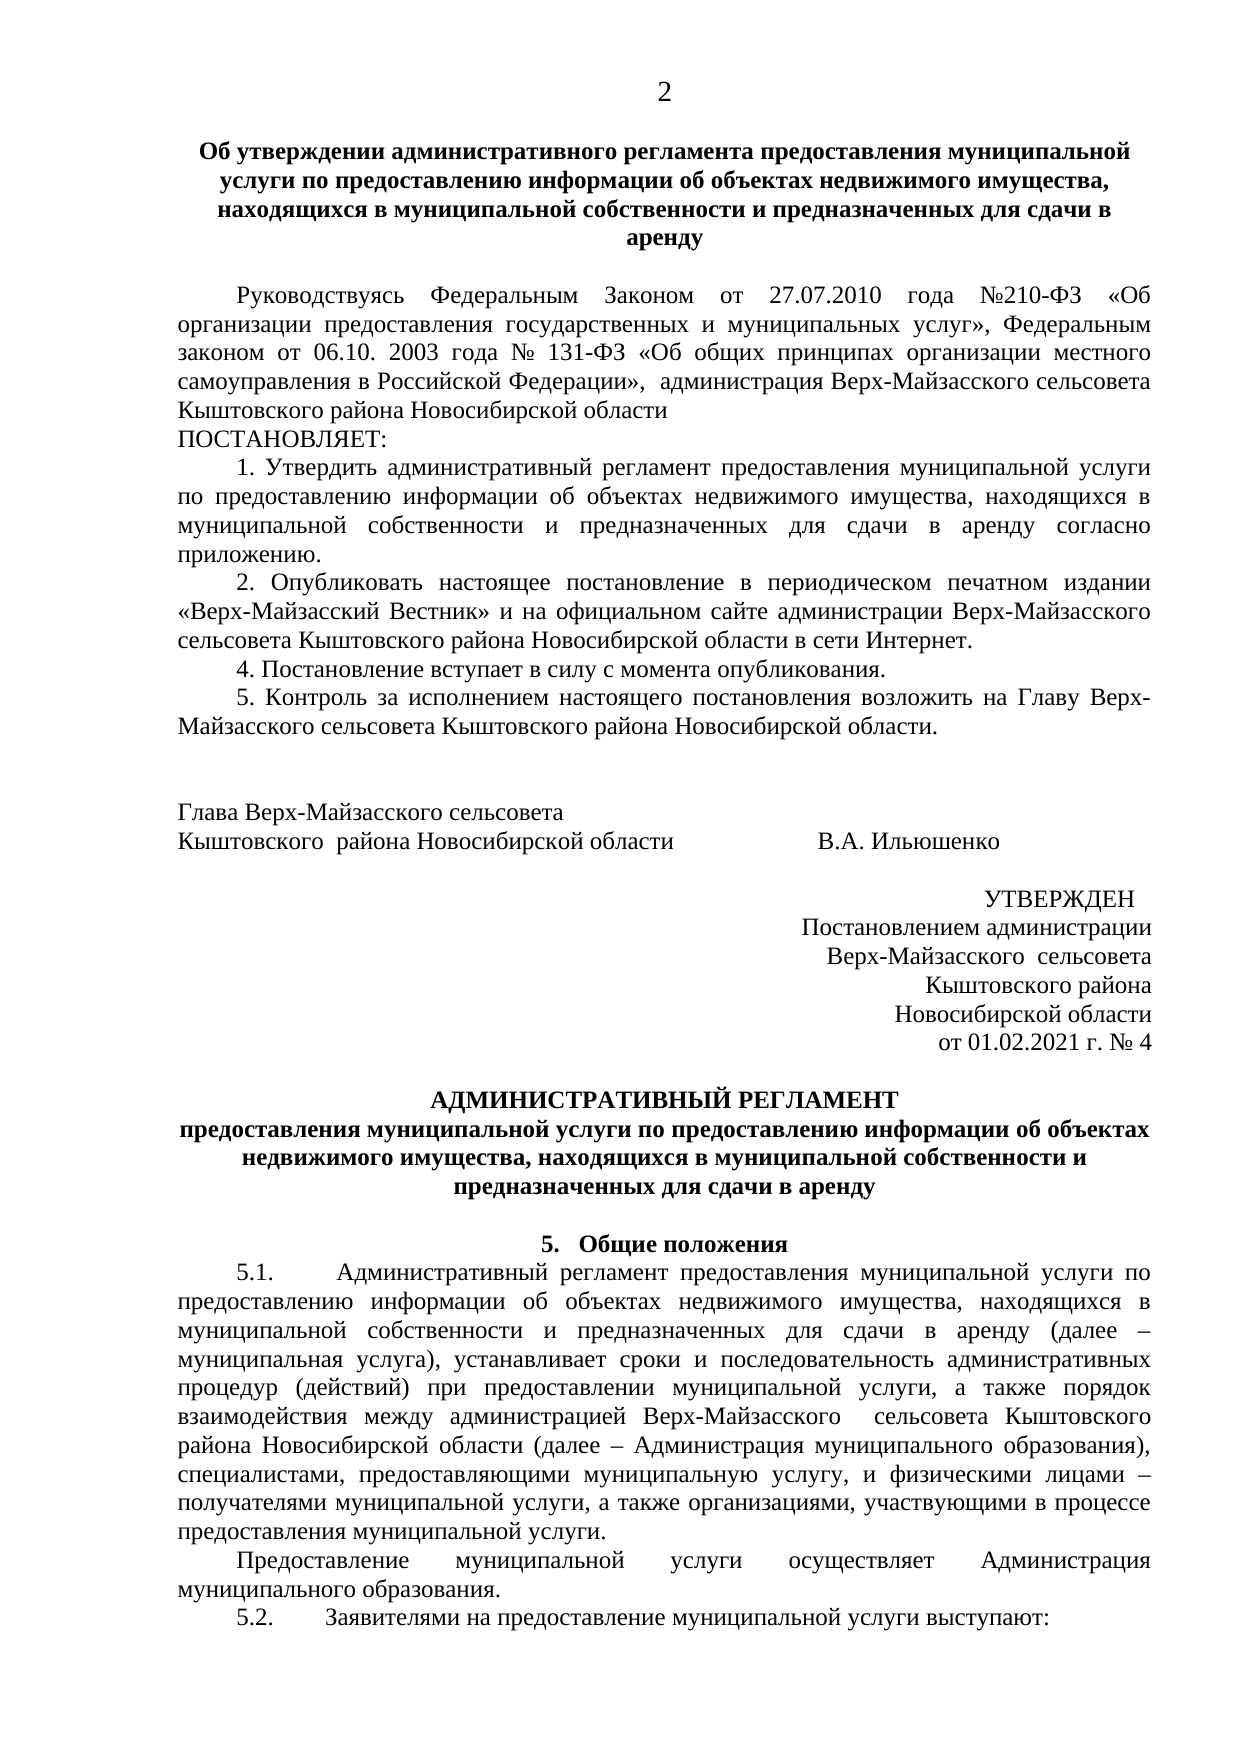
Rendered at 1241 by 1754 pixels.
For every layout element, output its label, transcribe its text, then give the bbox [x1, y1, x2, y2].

text 2. Опубликовать настоящее постановление в периодическом печатном издании «Верх-Майзасский Вестник» и на официальном сайте администрации Верх-Майзасского сельсовета Кыштовского района Новосибирской области в сети Интернет. [177, 567, 1152, 654]
list Административный регламент предоставления муниципальной услуги по предоставлению информации об объектах недвижимого имущества, находящихся в муниципальной собственности и предназначенных для сдачи в аренду (далее – муниципальная услуга), устанавливает сроки и последовательность административных процедур (действий) при предоставлении муниципальной услуги, а также порядок взаимодействия между администрацией Верх-Майзасского сельсовета Кыштовского района Новосибирской области (далее – Администрация муниципального образования), специалистами, предоставляющими муниципальную услугу, и физическими лицами – получателями муниципальной услуги, а также организациями, участвующими в процессе предоставления муниципальной услуги. [177, 1257, 1152, 1545]
text Предоставление муниципальной услуги осуществляет Администрация муниципального образования. [177, 1545, 1152, 1602]
text АДМИНИСТРАТИВНЫЙ РЕГЛАМЕНТ [177, 1085, 1152, 1114]
text Руководствуясь Федеральным Законом от 27.07.2010 года №210-ФЗ «Об организации предоставления государственных и муниципальных услуг», Федеральным законом от 06.10. 2003 года № 131-ФЗ «Об общих принципах организации местного самоуправления в Российской Федерации», администрация Верх-Майзасского сельсовета Кыштовского района Новосибирской области [177, 280, 1152, 424]
text Кыштовского района Новосибирской области В.А. Ильюшенко [177, 826, 1152, 855]
text Об утверждении административного регламента предоставления муниципальной услуги по предоставлению информации об объектах недвижимого имущества, находящихся в муниципальной собственности и предназначенных для сдачи в аренду [177, 136, 1152, 251]
list Заявителями на предоставление муниципальной услуги выступают: [177, 1602, 1152, 1631]
text Постановлением администрации Верх-Майзасского сельсовета Кыштовского района Новосибирской области [796, 912, 1152, 1027]
text Глава Верх-Майзасского сельсовета [177, 797, 1152, 826]
text УТВЕРЖДЕН [796, 884, 1152, 912]
text предоставления муниципальной услуги по предоставлению информации об объектах недвижимого имущества, находящихся в муниципальной собственности и предназначенных для сдачи в аренду [177, 1114, 1152, 1200]
text 1. Утвердить административный регламент предоставления муниципальной услуги по предоставлению информации об объектах недвижимого имущества, находящихся в муниципальной собственности и предназначенных для сдачи в аренду согласно приложению. [177, 452, 1152, 567]
text 5. Контроль за исполнением настоящего постановления возложить на Главу Верх-Майзасского сельсовета Кыштовского района Новосибирской области. [177, 682, 1152, 740]
list Общие положения [177, 1229, 1152, 1257]
text ПОСТАНОВЛЯЕТ: [177, 424, 1152, 452]
text от 01.02.2021 г. № 4 [177, 1027, 1152, 1056]
text 4. Постановление вступает в силу с момента опубликования. [177, 654, 1152, 682]
